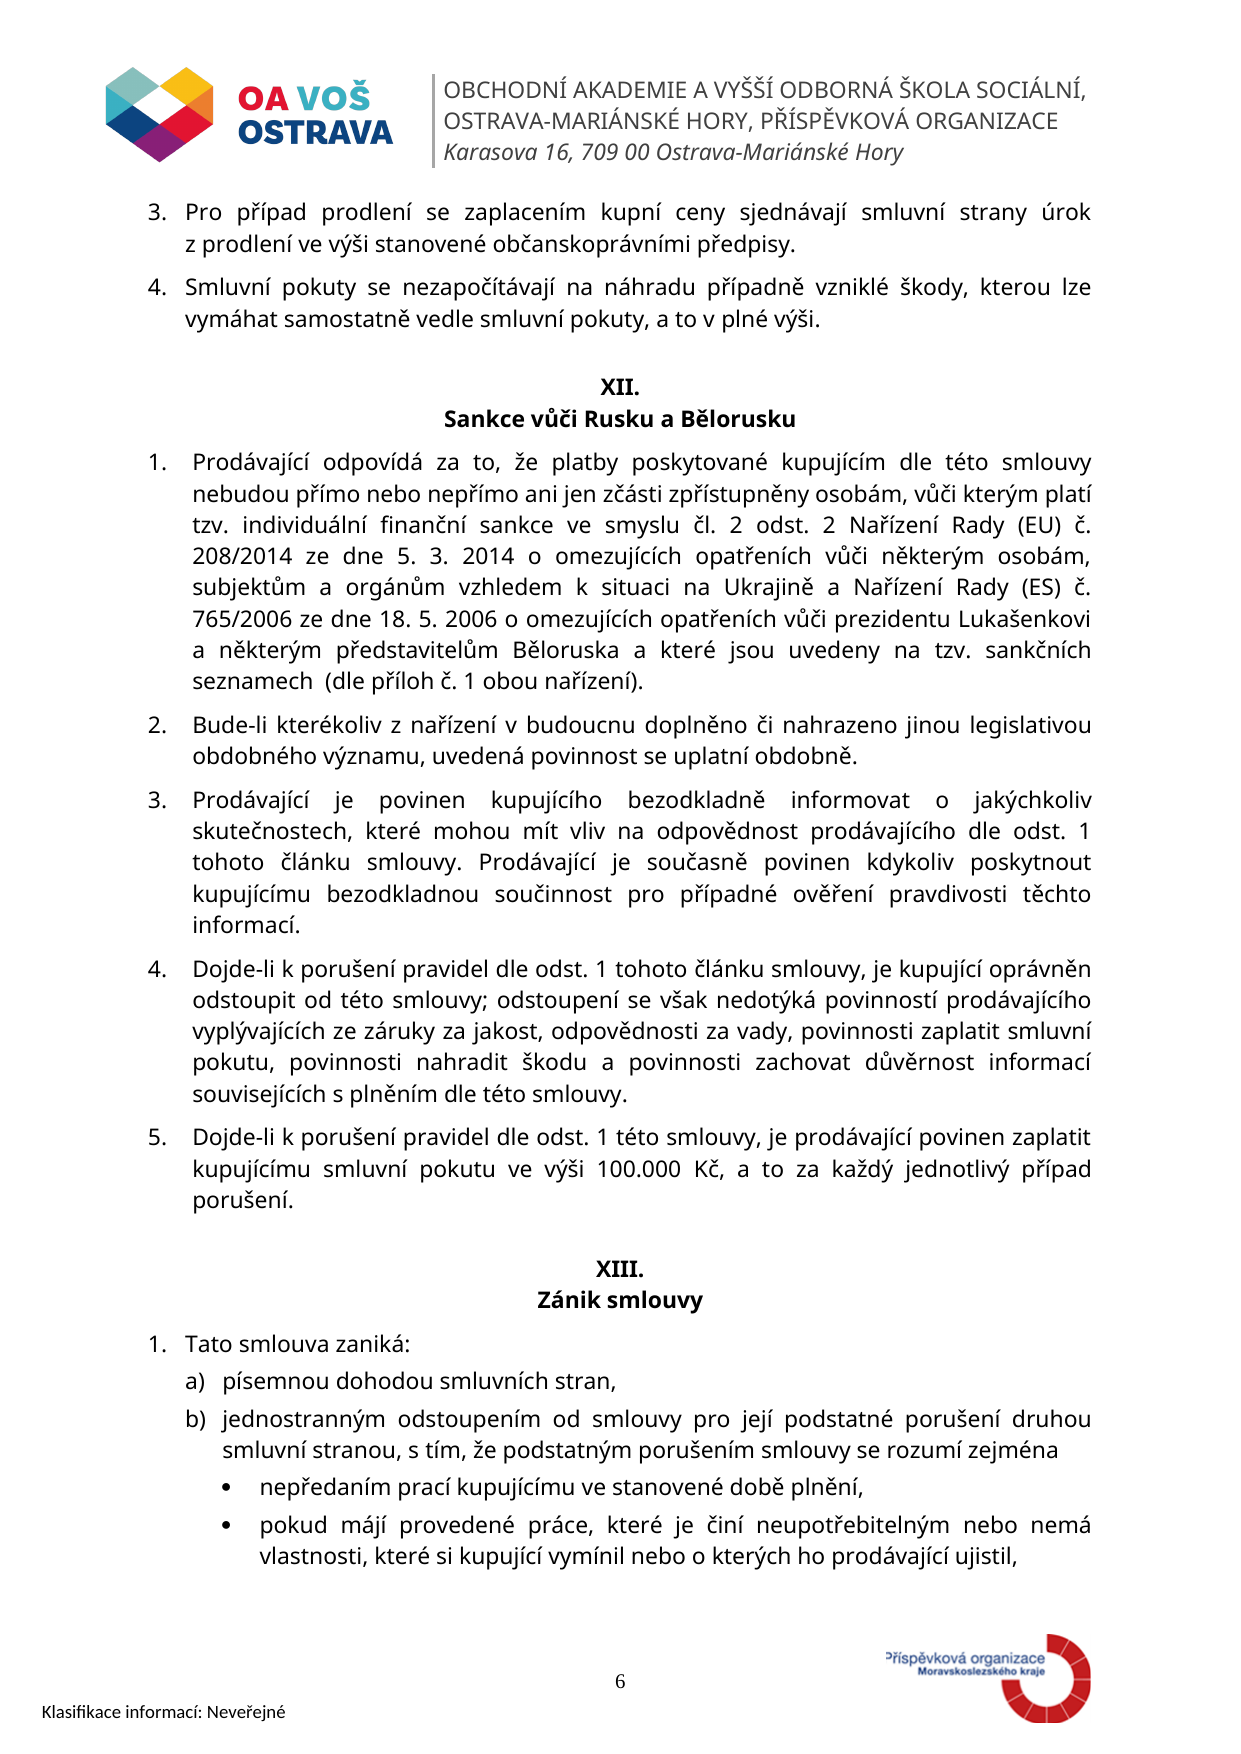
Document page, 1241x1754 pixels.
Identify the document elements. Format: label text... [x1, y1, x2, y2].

text XIII. Zánik smlouvy [148, 1253, 1092, 1315]
list Pro případ prodlení se zaplacením kupní ceny sjednávají smluvní strany úrok z prodlení ve výši stanovené občanskoprávními předpisy. [148, 196, 1092, 259]
list Dojde-li k porušení pravidel dle odst. 1 tohoto článku smlouvy, je kupující oprávněn odstoupit od této smlouvy; odstoupení se však nedotýká povinností prodávajícího vyplývajících ze záruky za jakost, odpovědnosti za vady, povinnosti zaplatit smluvní pokutu, povinnosti nahradit škodu a povinnosti zachovat důvěrnost informací souvisejících s plněním dle této smlouvy. [148, 953, 1092, 1109]
list Prodávající je povinen kupujícího bezodkladně informovat o jakýchkoliv skutečnostech, které mohou mít vliv na odpovědnost prodávajícího dle odst. 1 tohoto článku smlouvy. Prodávající je současně povinen kdykoliv poskytnout kupujícímu bezodkladnou součinnost pro případné ověření pravdivosti těchto informací. [148, 784, 1092, 940]
list nepředaním prací kupujícímu ve stanovené době plnění, [222, 1471, 1092, 1503]
text XII. Sankce vůči Rusku a Bělorusku [148, 371, 1092, 434]
list jednostranným odstoupením od smlouvy pro její podstatné porušení druhou smluvní stranou, s tím, že podstatným porušením smlouvy se rozumí zejména [185, 1403, 1092, 1465]
list pokud májí provedené práce, které je činí neupotřebitelným nebo nemá vlastnosti, které si kupující vymínil nebo o kterých ho prodávající ujistil, [222, 1509, 1092, 1571]
list Smluvní pokuty se nezapočítávají na náhradu případně vzniklé škody, kterou lze vymáhat samostatně vedle smluvní pokuty, a to v plné výši. [148, 271, 1092, 334]
picture [884, 1634, 1091, 1722]
picture [103, 58, 396, 165]
list Dojde-li k porušení pravidel dle odst. 1 této smlouvy, je prodávající povinen zaplatit kupujícímu smluvní pokutu ve výši 100.000 Kč, a to za každý jednotlivý případ porušení. [148, 1121, 1092, 1215]
list Tato smlouva zaniká: [148, 1328, 1092, 1359]
list písemnou dohodou smluvních stran, [185, 1365, 1092, 1396]
list Bude-li kterékoliv z nařízení v budoucnu doplněno či nahrazeno jinou legislativou obdobného významu, uvedená povinnost se uplatní obdobně. [148, 709, 1092, 771]
list Prodávající odpovídá za to, že platby poskytované kupujícím dle této smlouvy nebudou přímo nebo nepřímo ani jen zčásti zpřístupněny osobám, vůči kterým platí tzv. individuální finanční sankce ve smyslu čl. 2 odst. 2 Nařízení Rady (EU) č. 208/2014 ze dne 5. 3. 2014 o omezujících opatřeních vůči některým osobám, subjektům a orgánům vzhledem k situaci na Ukrajině a Nařízení Rady (ES) č. 765/2006 ze dne 18. 5. 2006 o omezujících opatřeních vůči prezidentu Lukašenkovi a některým představitelům Běloruska a které jsou uvedeny na tzv. sankčních seznamech (dle příloh č. 1 obou nařízení). [148, 446, 1092, 696]
